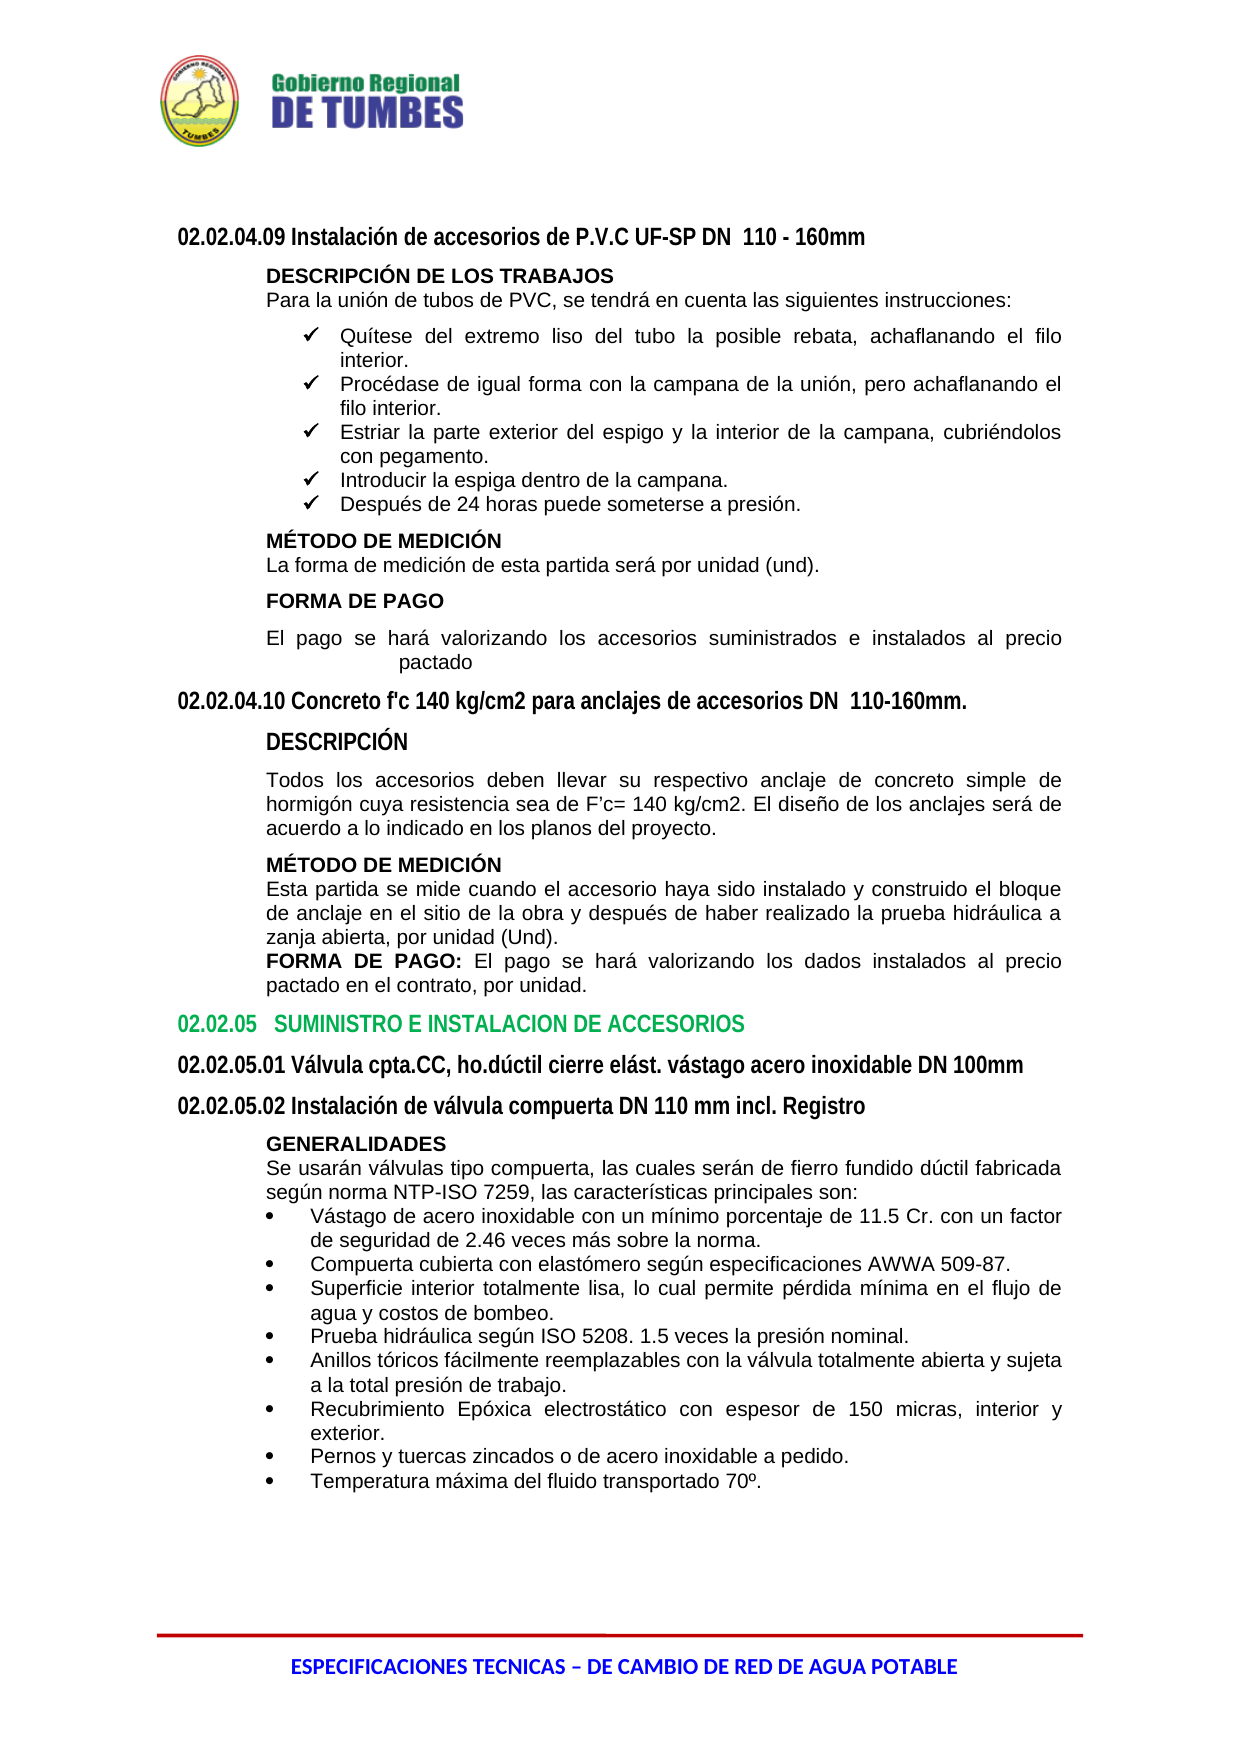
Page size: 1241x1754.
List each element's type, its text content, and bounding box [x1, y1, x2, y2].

list Procédase de igual forma con la campana de la unión, pero achaflanando el filo interior. [302, 372, 1063, 420]
text La forma de medición de esta partida será por unidad (und). [266, 553, 1063, 577]
list Quítese del extremo liso del tubo la posible rebata, achaflanando el filo interior. [302, 324, 1063, 372]
list Introducir la espiga dentro de la campana. [302, 468, 1063, 492]
text 02.02.04.09 Instalación de accesorios de P.V.C UF-SP DN 110 - 160mm [177, 222, 1063, 251]
text FORMA DE PAGO [266, 589, 1063, 613]
list Compuerta cubierta con elastómero según especificaciones AWWA 509-87. [266, 1252, 1063, 1276]
text Todos los accesorios deben llevar su respectivo anclaje de concreto simple de hormigón cuya resistencia sea de F’c= 140 kg/cm2. El diseño de los anclajes será de acuerdo a lo indicado en los planos del proyecto. [266, 768, 1063, 840]
text El pago se hará valorizando los accesorios suministrados e instalados al precio pactado [266, 626, 1063, 673]
text Para la unión de tubos de PVC, se tendrá en cuenta las siguientes instrucciones: [266, 287, 1063, 311]
text 02.02.05.02 Instalación de válvula compuerta DN 110 mm incl. Registro [177, 1091, 1063, 1120]
text 02.02.05.01 Válvula cpta.CC, ho.dúctil cierre elást. vástago acero inoxidable DN 100mm [177, 1050, 1063, 1079]
list Anillos tóricos fácilmente reemplazables con la válvula totalmente abierta y sujeta a la total presión de trabajo. [266, 1348, 1063, 1396]
list Recubrimiento Epóxica electrostático con espesor de 150 micras, interior y exterior. [266, 1396, 1063, 1444]
text DESCRIPCIÓN [266, 727, 1063, 756]
text 02.02.04.10 Concreto f'c 140 kg/cm2 para anclajes de accesorios DN 110-160mm. [177, 686, 1063, 714]
text Se usarán válvulas tipo compuerta, las cuales serán de fierro fundido dúctil fabricada según norma NTP-ISO 7259, las características principales son: [266, 1156, 1063, 1204]
subtitle MÉTODO DE MEDICIÓN [266, 853, 1063, 877]
text 02.02.05 SUMINISTRO E INSTALACION DE ACCESORIOS [177, 1009, 1063, 1037]
list Pernos y tuercas zincados o de acero inoxidable a pedido. [266, 1444, 1063, 1468]
list Estriar la parte exterior del espigo y la interior de la campana, cubriéndolos con pegamento. [302, 420, 1063, 468]
subtitle Esta partida se mide cuando el accesorio haya sido instalado y construido el bloque de anclaje en el sitio de la obra y después de haber realizado la prueba hidráulica a zanja abierta, por unidad (Und). [266, 877, 1063, 948]
subtitle MÉTODO DE MEDICIÓN [266, 529, 1063, 553]
picture [160, 55, 464, 147]
text GENERALIDADES [266, 1132, 1063, 1156]
list Temperatura máxima del fluido transportado 70º. [266, 1468, 1063, 1492]
list Prueba hidráulica según ISO 5208. 1.5 veces la presión nominal. [266, 1324, 1063, 1348]
text FORMA DE PAGO: El pago se hará valorizando los dados instalados al precio pactado en el contrato, por unidad. [266, 948, 1063, 996]
list Superficie interior totalmente lisa, lo cual permite pérdida mínima en el flujo de agua y costos de bombeo. [266, 1276, 1063, 1324]
list Vástago de acero inoxidable con un mínimo porcentaje de 11.5 Cr. con un factor de seguridad de 2.46 veces más sobre la norma. [266, 1204, 1063, 1252]
subtitle DESCRIPCIÓN DE LOS TRABAJOS [266, 263, 1063, 287]
list Después de 24 horas puede someterse a presión. [302, 492, 1063, 516]
